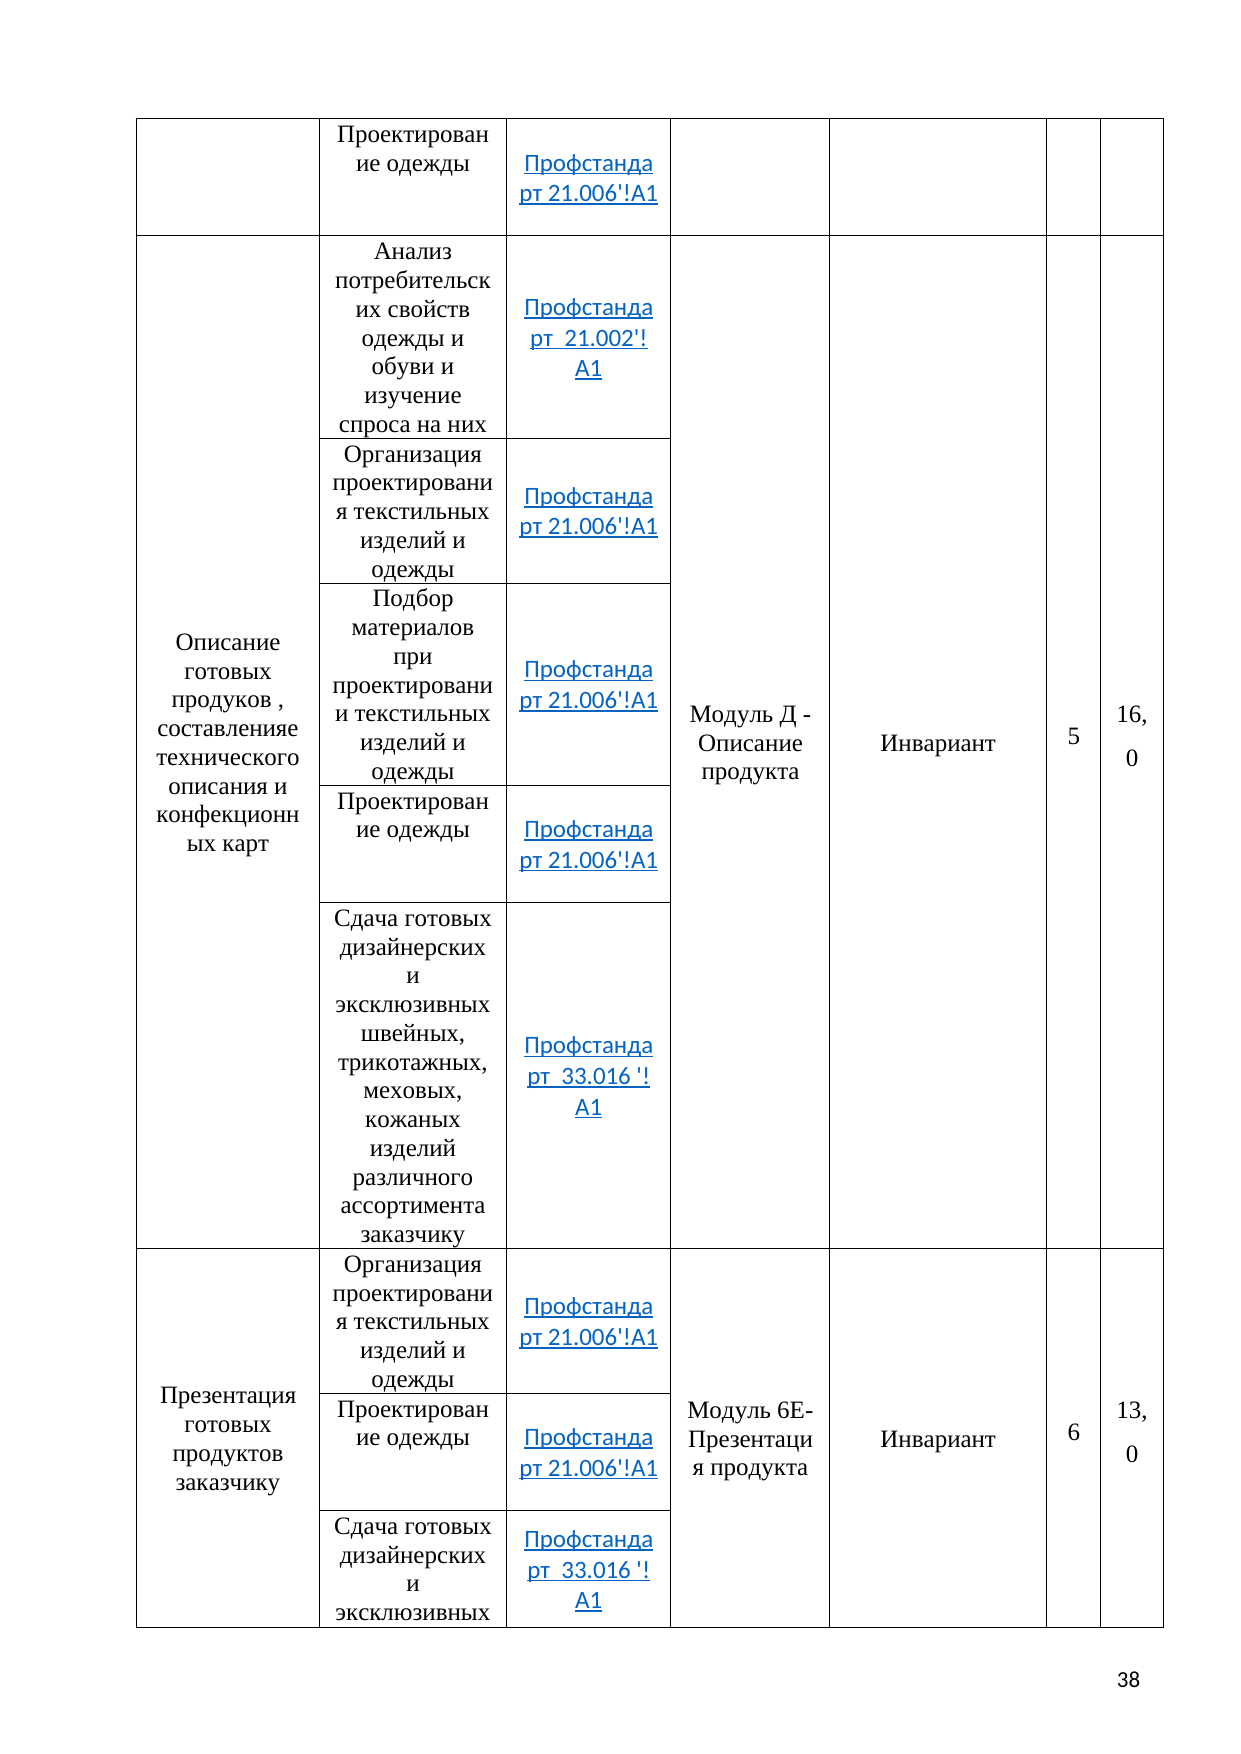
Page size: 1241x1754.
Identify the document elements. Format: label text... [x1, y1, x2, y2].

table_cell Презентация готовых продуктов заказчику [137, 1249, 319, 1627]
table_cell Проектирование одежды [320, 1394, 506, 1510]
table_cell Модуль Д - Описание продукта [671, 236, 829, 1248]
table_cell Профстандарт 21.006'!A1 [507, 786, 670, 902]
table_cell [507, 119, 670, 235]
table_cell Профстандарт 21.006'!A1 [507, 1394, 670, 1510]
table_cell Проектирование одежды [320, 119, 506, 235]
table_cell Профстандарт 21.002'!A1 [507, 236, 670, 438]
table_cell Организация проектирования текстильных изделий и одежды [320, 1249, 506, 1393]
table_cell Профстандарт 33.016 '!A1 [507, 903, 670, 1248]
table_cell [320, 439, 506, 582]
table_cell 5 [1047, 236, 1100, 1248]
table_cell Профстандарт 21.006'!A1 [507, 439, 670, 582]
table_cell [320, 236, 506, 438]
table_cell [320, 1511, 506, 1627]
table_cell Инвариант [830, 236, 1046, 1248]
table_cell Профстандарт 21.006'!A1 [507, 1249, 670, 1393]
table_cell Проектирование одежды [320, 786, 506, 902]
table_cell 16,0 [1101, 236, 1163, 1248]
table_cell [507, 1511, 670, 1627]
table_cell 13,0 [1101, 1249, 1163, 1627]
table_cell Подбор материалов при проектировании текстильных изделий и одежды [320, 584, 506, 785]
table_cell Модуль 6Е- Презентация продукта [671, 1249, 829, 1627]
table_cell Описание готовых продуков , составленияе технического описания и конфекционных карт [137, 236, 319, 1248]
table_cell Инвариант [830, 1249, 1046, 1627]
table_cell Профстандарт 21.006'!A1 [507, 584, 670, 785]
table_cell 6 [1047, 1249, 1100, 1627]
table_cell Сдача готовых дизайнерских и эксклюзивных швейных, трикотажных, меховых, кожаных изделий различного ассортимента заказчику [320, 903, 506, 1248]
